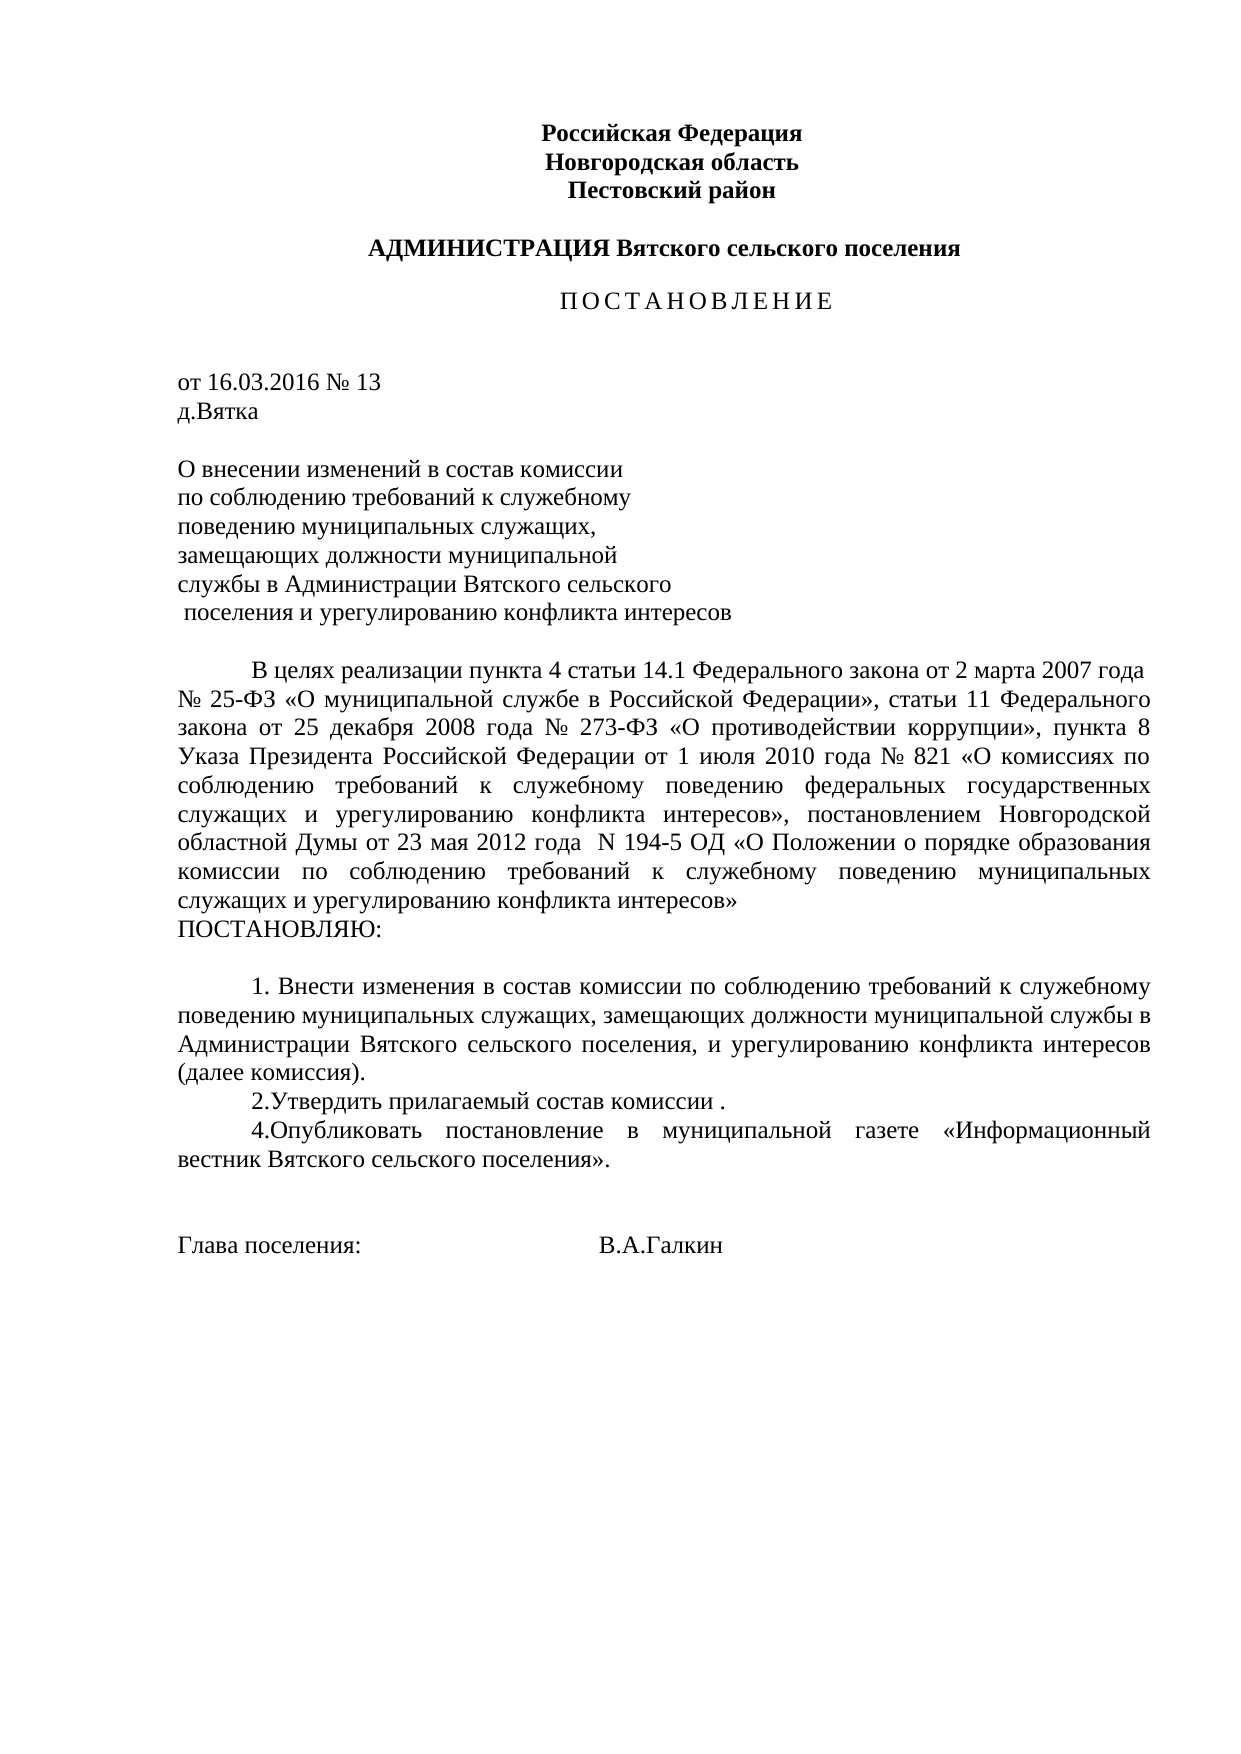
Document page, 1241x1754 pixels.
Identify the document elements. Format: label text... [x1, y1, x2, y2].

text 2.Утвердить прилагаемый состав комиссии . [177, 1086, 1152, 1115]
text поселения и урегулированию конфликта интересов [177, 597, 1152, 626]
text 4.Опубликовать постановление в муниципальной газете «Информационный вестник Вятского сельского поселения». [177, 1115, 1152, 1172]
text Глава поселения: В.А.Галкин [177, 1230, 1152, 1259]
text Российская Федерация [192, 118, 1152, 147]
text замещающих должности муниципальной [177, 540, 1152, 569]
text поведению муниципальных служащих, [177, 511, 1152, 540]
text службы в Администрации Вятского сельского [177, 569, 1152, 597]
subtitle ПОСТАНОВЛЕНИЕ [177, 286, 1152, 315]
text АДМИНИСТРАЦИЯ Вятского сельского поселения [177, 233, 1152, 262]
text по соблюдению требований к служебному [177, 482, 1152, 511]
text 1. Внести изменения в состав комиссии по соблюдению требований к служебному поведению муниципальных служащих, замещающих должности муниципальной службы в Администрации Вятского сельского поселения, и урегулированию конфликта интересов (далее комиссия). [177, 971, 1152, 1086]
text Новгородская область [192, 147, 1152, 176]
text В целях реализации пункта 4 статьи 14.1 Федерального закона от 2 марта 2007 года [177, 655, 1152, 684]
text Пестовский район [192, 176, 1152, 204]
text д.Вятка [177, 396, 1152, 425]
text от 16.03.2016 № 13 [177, 367, 1152, 396]
text № 25-ФЗ «О муниципальной службе в Российской Федерации», статьи 11 Федерального закона от 25 декабря 2008 года № 273-ФЗ «О противодействии коррупции», пункта 8 Указа Президента Российской Федерации от 1 июля 2010 года № 821 «О комиссиях по соблюдению требований к служебному поведению федеральных государственных служащих и урегулированию конфликта интересов», постановлением Новгородской областной Думы от 23 мая 2012 года N 194-5 ОД «О Положении о порядке образования комиссии по соблюдению требований к служебному поведению муниципальных служащих и урегулированию конфликта интересов» [177, 684, 1152, 914]
text ПОСТАНОВЛЯЮ: [177, 914, 1152, 942]
text О внесении изменений в состав комиссии [177, 454, 1152, 482]
